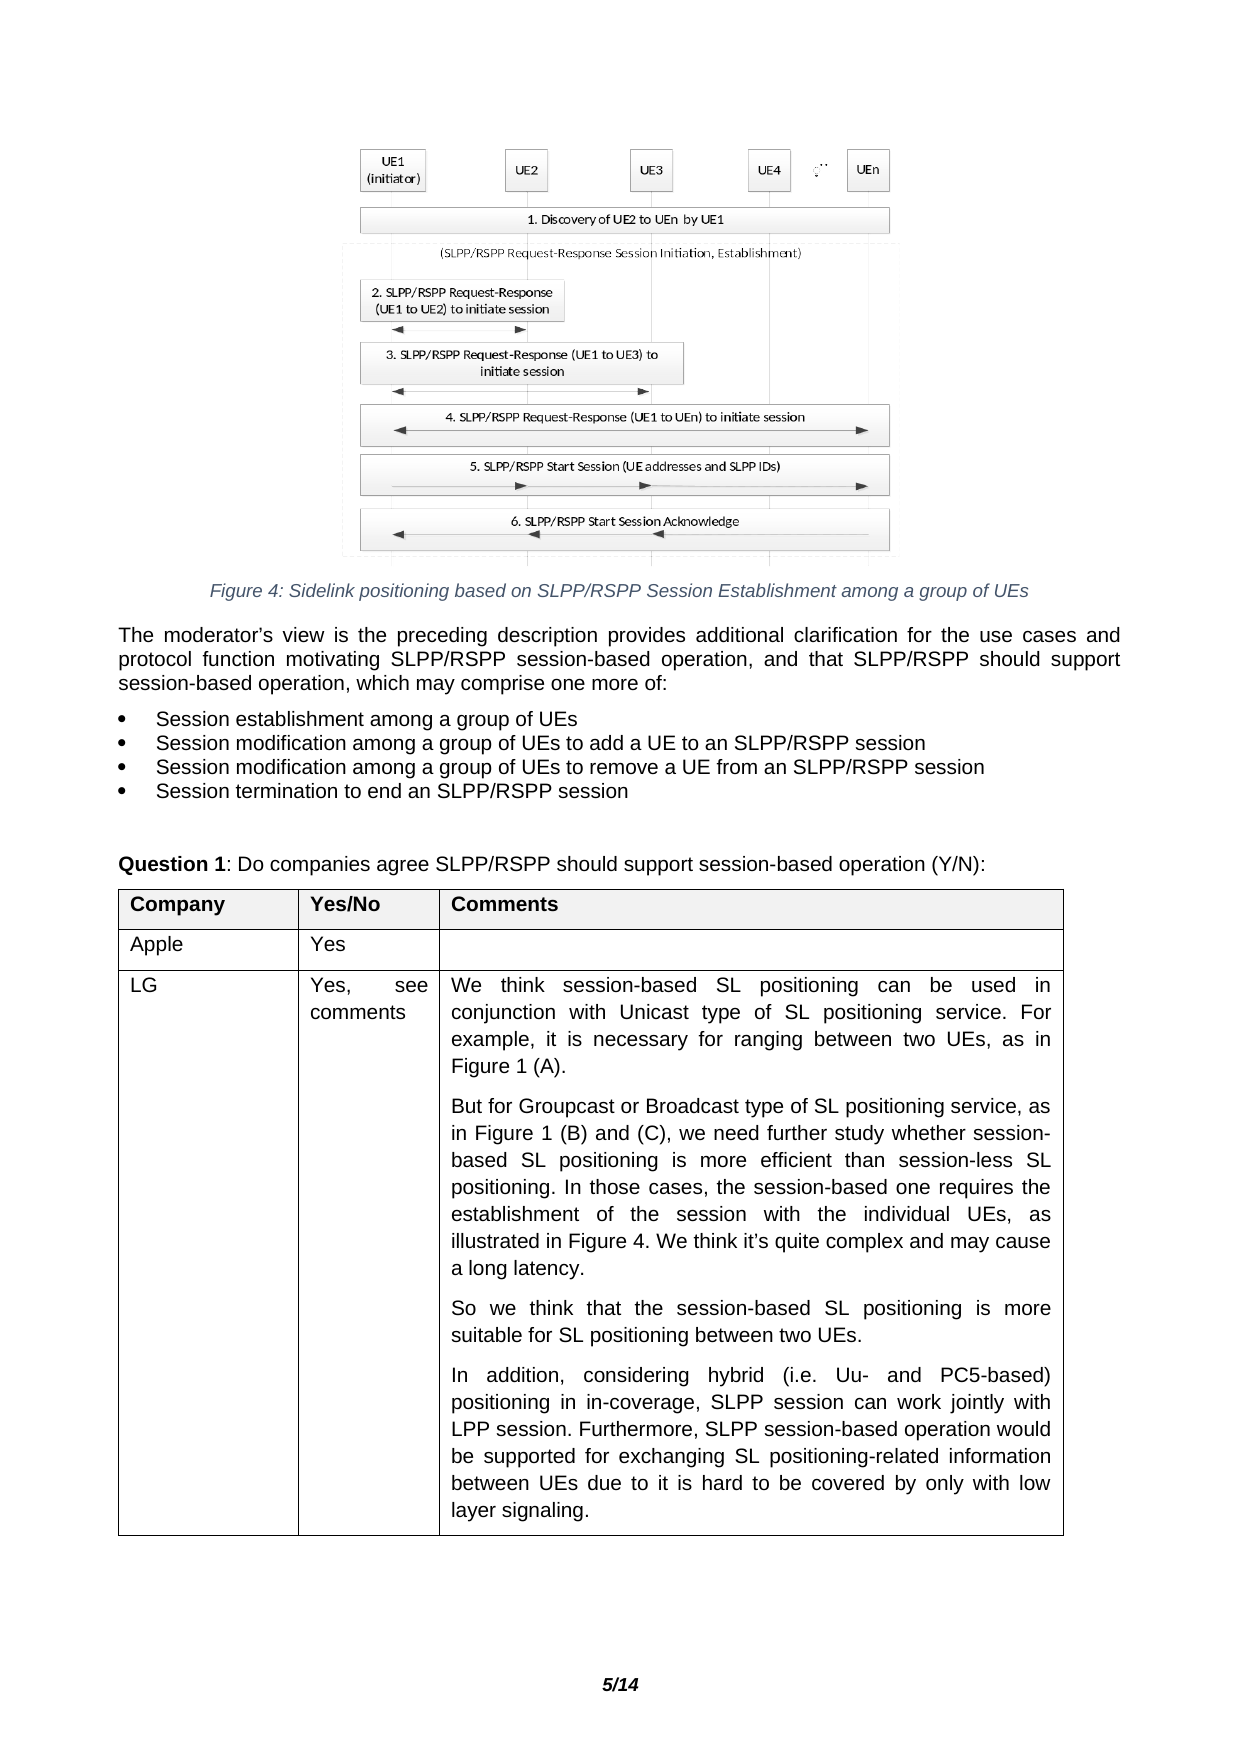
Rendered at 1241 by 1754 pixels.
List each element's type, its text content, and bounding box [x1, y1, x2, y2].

text The moderator’s view is the preceding description provides additional clarification for the use cases and protocol function motivating SLPP/RSPP session-based operation, and that SLPP/RSPP should support session-based operation, which may comprise one more of: [118, 622, 1122, 694]
list Session modification among a group of UEs to remove a UE from an SLPP/RSPP session [118, 755, 1122, 779]
list Session establishment among a group of UEs [118, 707, 1122, 731]
list Session termination to end an SLPP/RSPP session [118, 779, 1122, 803]
list Session modification among a group of UEs to add a UE to an SLPP/RSPP session [118, 731, 1122, 755]
table_cell Yes, see comments [299, 971, 439, 1535]
table_cell We think session-based SL positioning can be used in conjunction with Unicast type of SL positioning service. For example, it is necessary for ranging between two UEs, as in Figure 1 (A). But for Groupcast or Broadcast type of SL positioning service, as in Figure 1 (B) and (C), we need further study whether session-based SL positioning is more efficient than session-less SL positioning. In those cases, the session-based one requires the establishment of the session with the individual UEs, as illustrated in Figure 4. We think it’s quite complex and may cause a long latency. So we think that the session-based SL positioning is more suitable for SL positioning between two UEs. In addition, considering hybrid (i.e. Uu- and PC5-based) positioning in in-coverage, SLPP session can work jointly with LPP session. Furthermore, SLPP session-based operation would be supported for exchanging SL positioning-related information between UEs due to it is hard to be covered by only with low layer signaling. [440, 971, 1063, 1535]
table_header Comments [440, 890, 1063, 929]
table_cell Yes [299, 930, 439, 970]
text Question 1: Do companies agree SLPP/RSPP should support session-based operation (Y/N): [118, 852, 1122, 876]
table_cell [440, 930, 1063, 970]
table_cell LG [119, 971, 298, 1535]
table_cell Apple [119, 930, 298, 970]
text Figure 4: Sidelink positioning based on SLPP/RSPP Session Establishment among a group of UEs [118, 580, 1122, 602]
table_header Company [119, 890, 298, 929]
table_header Yes/No [299, 890, 439, 929]
